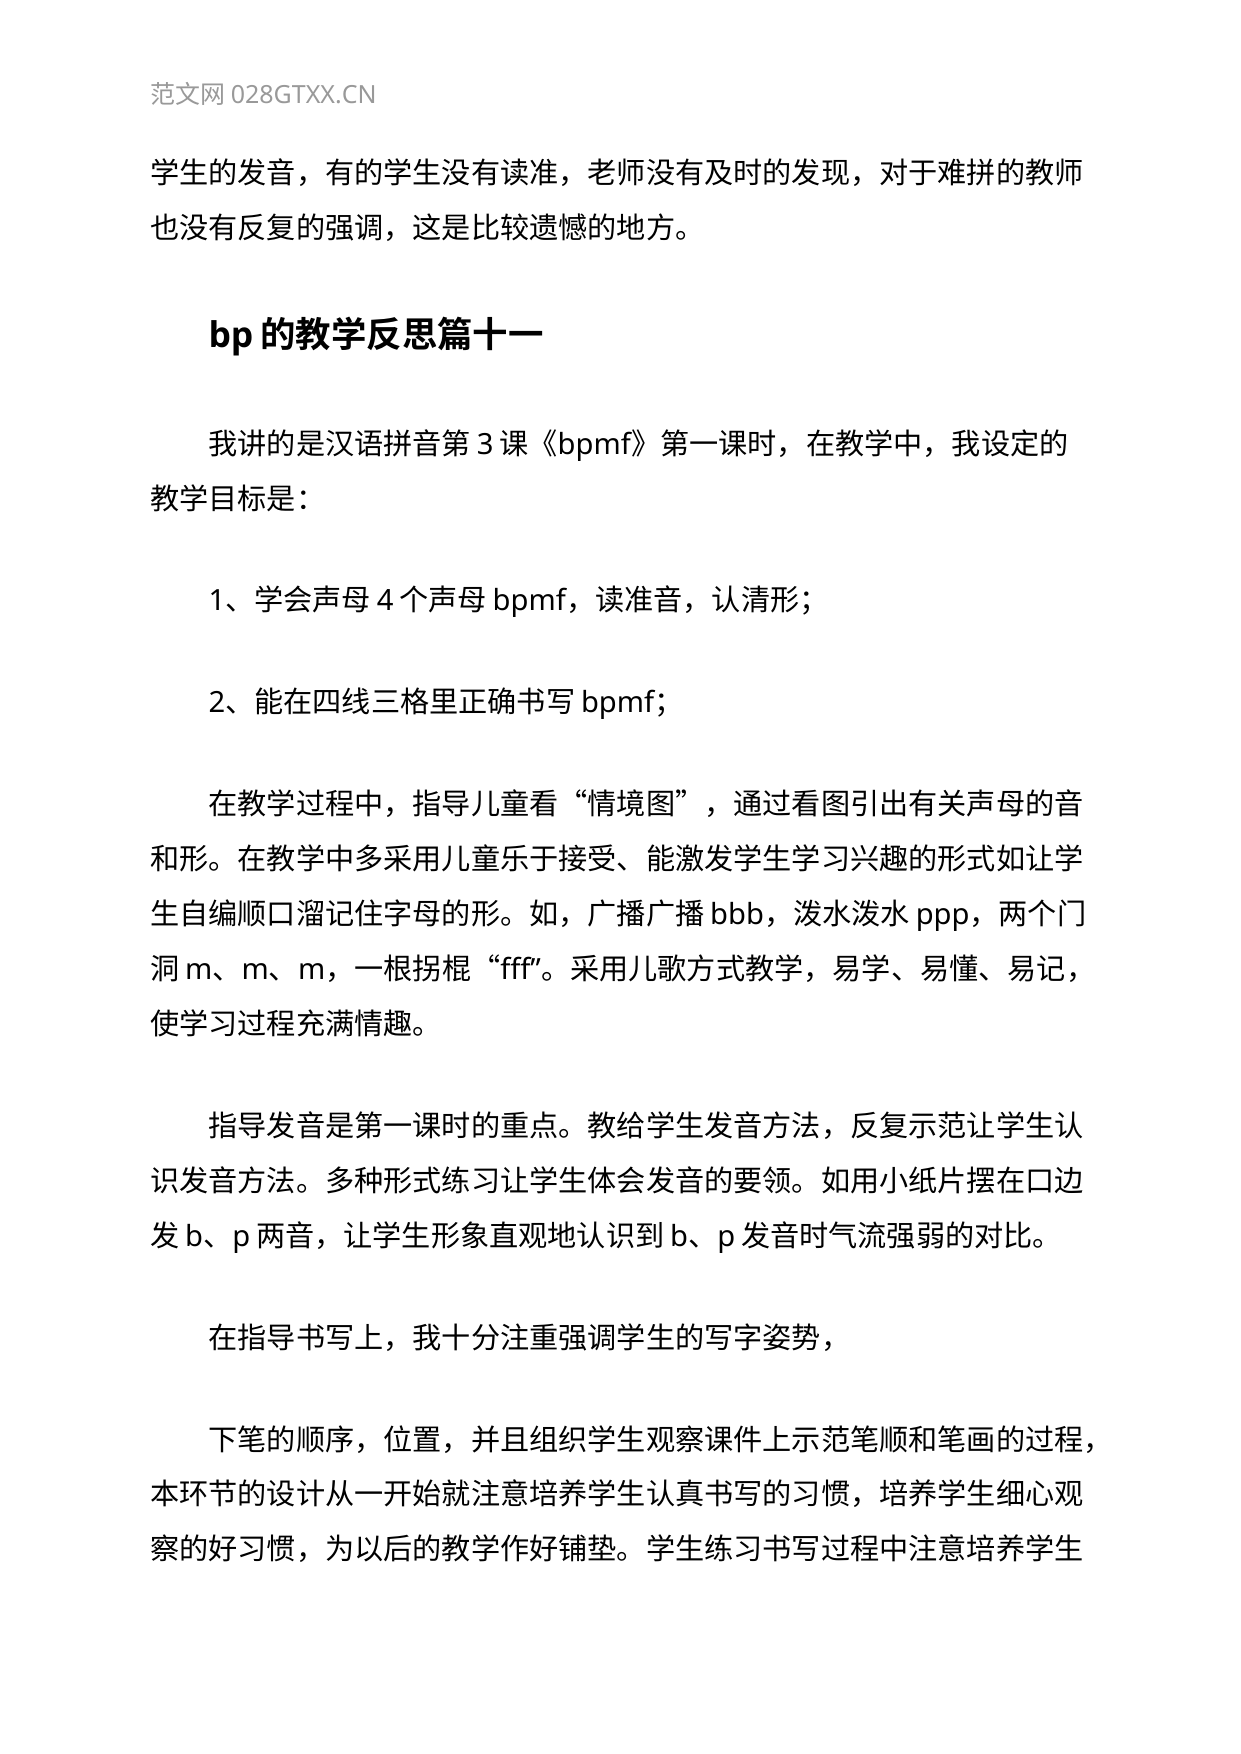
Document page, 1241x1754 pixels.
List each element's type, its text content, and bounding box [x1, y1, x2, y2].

text 我讲的是汉语拼音第3课《bpmf》第一课时，在教学中，我设定的教学目标是： [150, 420, 1090, 517]
text bp的教学反思篇十一 [150, 307, 1090, 358]
text 指导发音是第一课时的重点。教给学生发音方法，反复示范让学生认识发音方法。多种形式练习让学生体会发音的要领。如用小纸片摆在口边发b、p两音，让学生形象直观地认识到b、p发音时气流强弱的对比。 [150, 1102, 1090, 1255]
text 2、能在四线三格里正确书写bpmf； [150, 679, 1090, 721]
text 在指导书写上，我十分注重强调学生的写字姿势， [150, 1314, 1090, 1357]
text 在教学过程中，指导儿童看“情境图”，通过看图引出有关声母的音和形。在教学中多采用儿童乐于接受、能激发学生学习兴趣的形式如让学生自编顺口溜记住字母的形。如，广播广播bbb，泼水泼水ppp，两个门洞m、m、m，一根拐棍“fff”。采用儿歌方式教学，易学、易懂、易记，使学习过程充满情趣。 [150, 781, 1090, 1043]
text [150, 150, 1090, 247]
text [150, 1416, 1090, 1568]
text 1、学会声母4个声母bpmf，读准音，认清形； [150, 577, 1090, 619]
